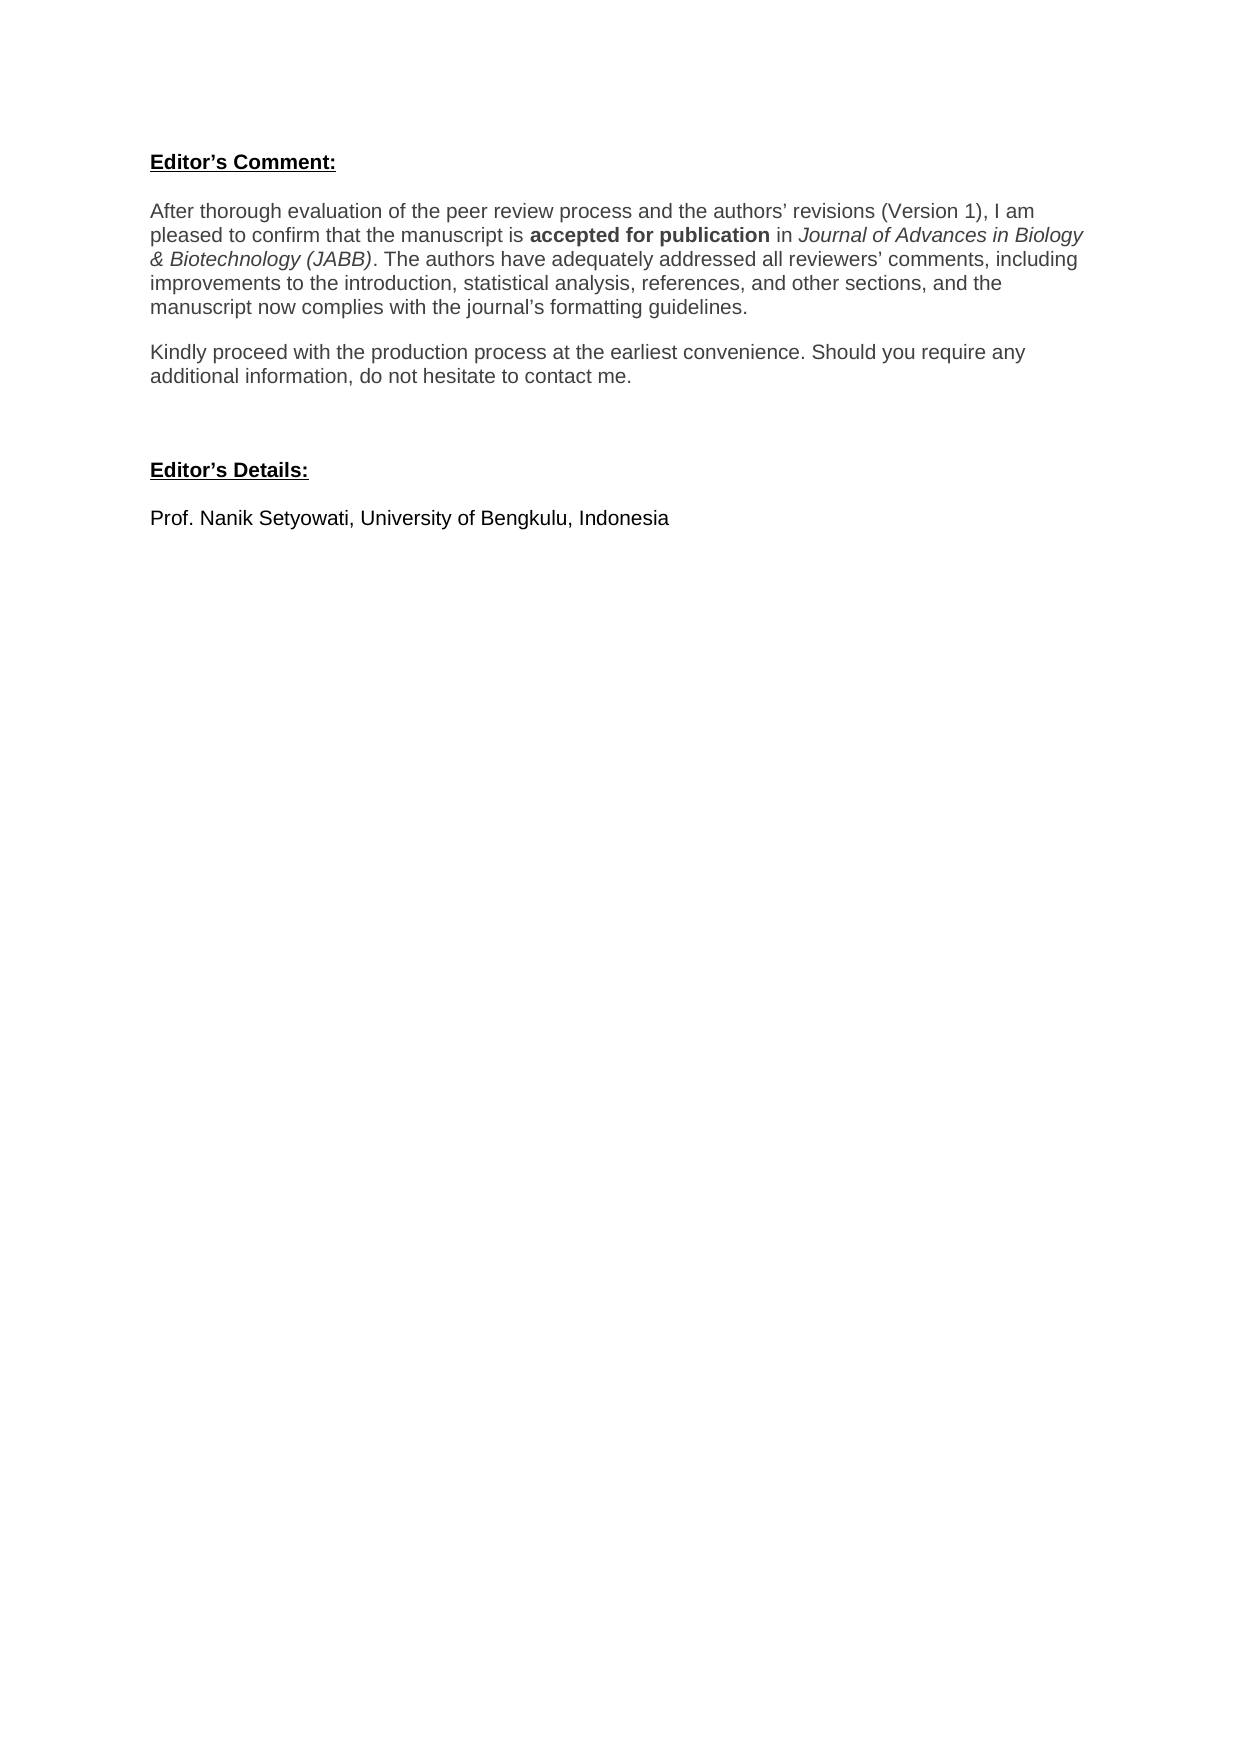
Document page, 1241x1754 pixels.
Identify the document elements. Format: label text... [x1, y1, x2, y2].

text Editor’s Details: [150, 458, 1090, 482]
text After thorough evaluation of the peer review process and the authors’ revisions (Version 1), I am pleased to confirm that the manuscript is accepted for publication in Journal of Advances in Biology & Biotechnology (JABB). The authors have adequately addressed all reviewers’ comments, including improvements to the introduction, statistical analysis, references, and other sections, and the manuscript now complies with the journal’s formatting guidelines. [150, 199, 1090, 319]
text Editor’s Comment: [150, 150, 1090, 174]
text Prof. Nanik Setyowati, University of Bengkulu, Indonesia [150, 506, 1090, 530]
text Kindly proceed with the production process at the earliest convenience. Should you require any additional information, do not hesitate to contact me. [150, 340, 1090, 388]
